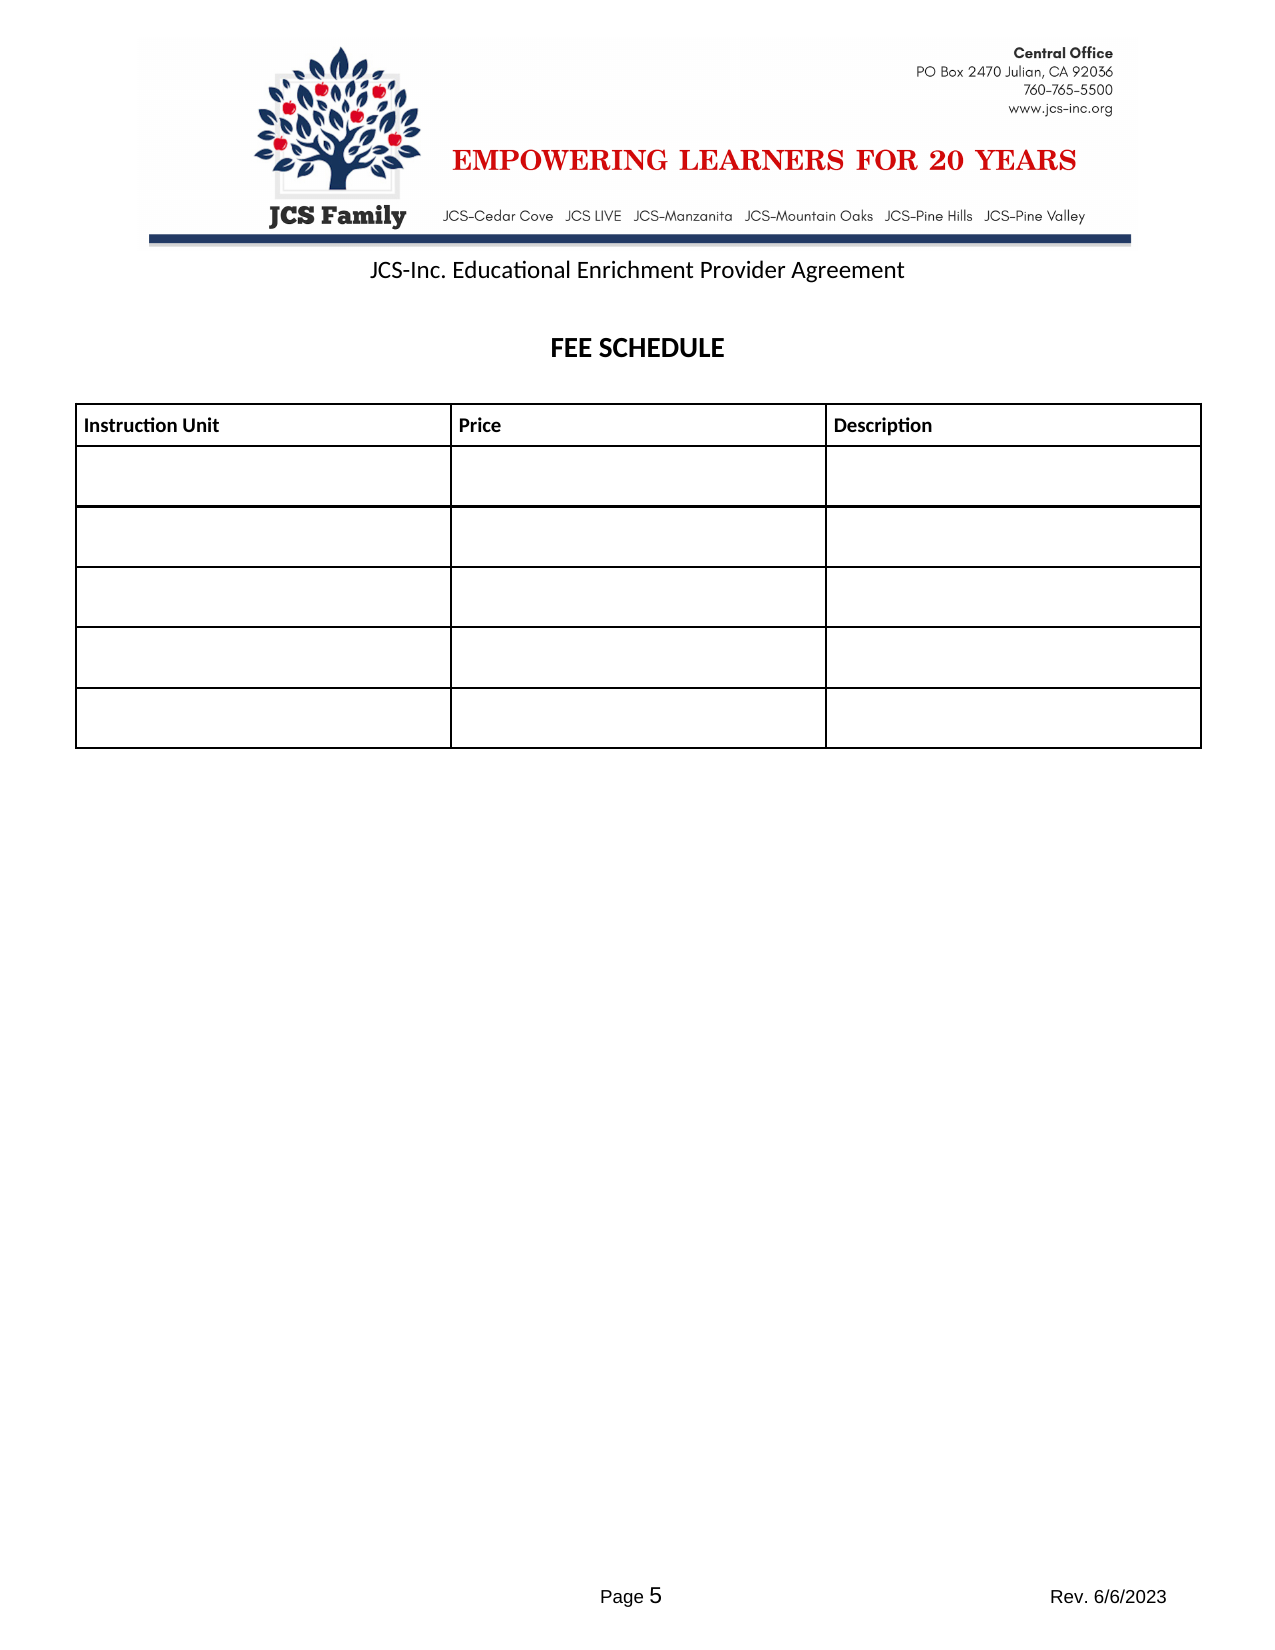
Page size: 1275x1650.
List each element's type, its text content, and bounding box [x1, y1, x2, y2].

table_cell [77, 447, 450, 505]
table_cell [827, 689, 1200, 747]
table_cell [827, 568, 1200, 626]
table_cell [452, 689, 825, 747]
table_cell [452, 447, 825, 505]
text FEE SCHEDULE [75, 329, 1200, 365]
table_cell [452, 628, 825, 687]
table_cell [827, 628, 1200, 687]
table_cell [77, 568, 450, 626]
table_header Description [827, 405, 1200, 445]
table_cell [77, 508, 450, 566]
table_cell [827, 447, 1200, 505]
table_cell [77, 628, 450, 687]
table_header Instruction Unit [77, 405, 450, 445]
table_cell [77, 689, 450, 747]
table_cell [827, 508, 1200, 566]
picture [137, 37, 1138, 251]
table_cell [452, 568, 825, 626]
table_cell [452, 508, 825, 566]
table_header Price [452, 405, 825, 445]
